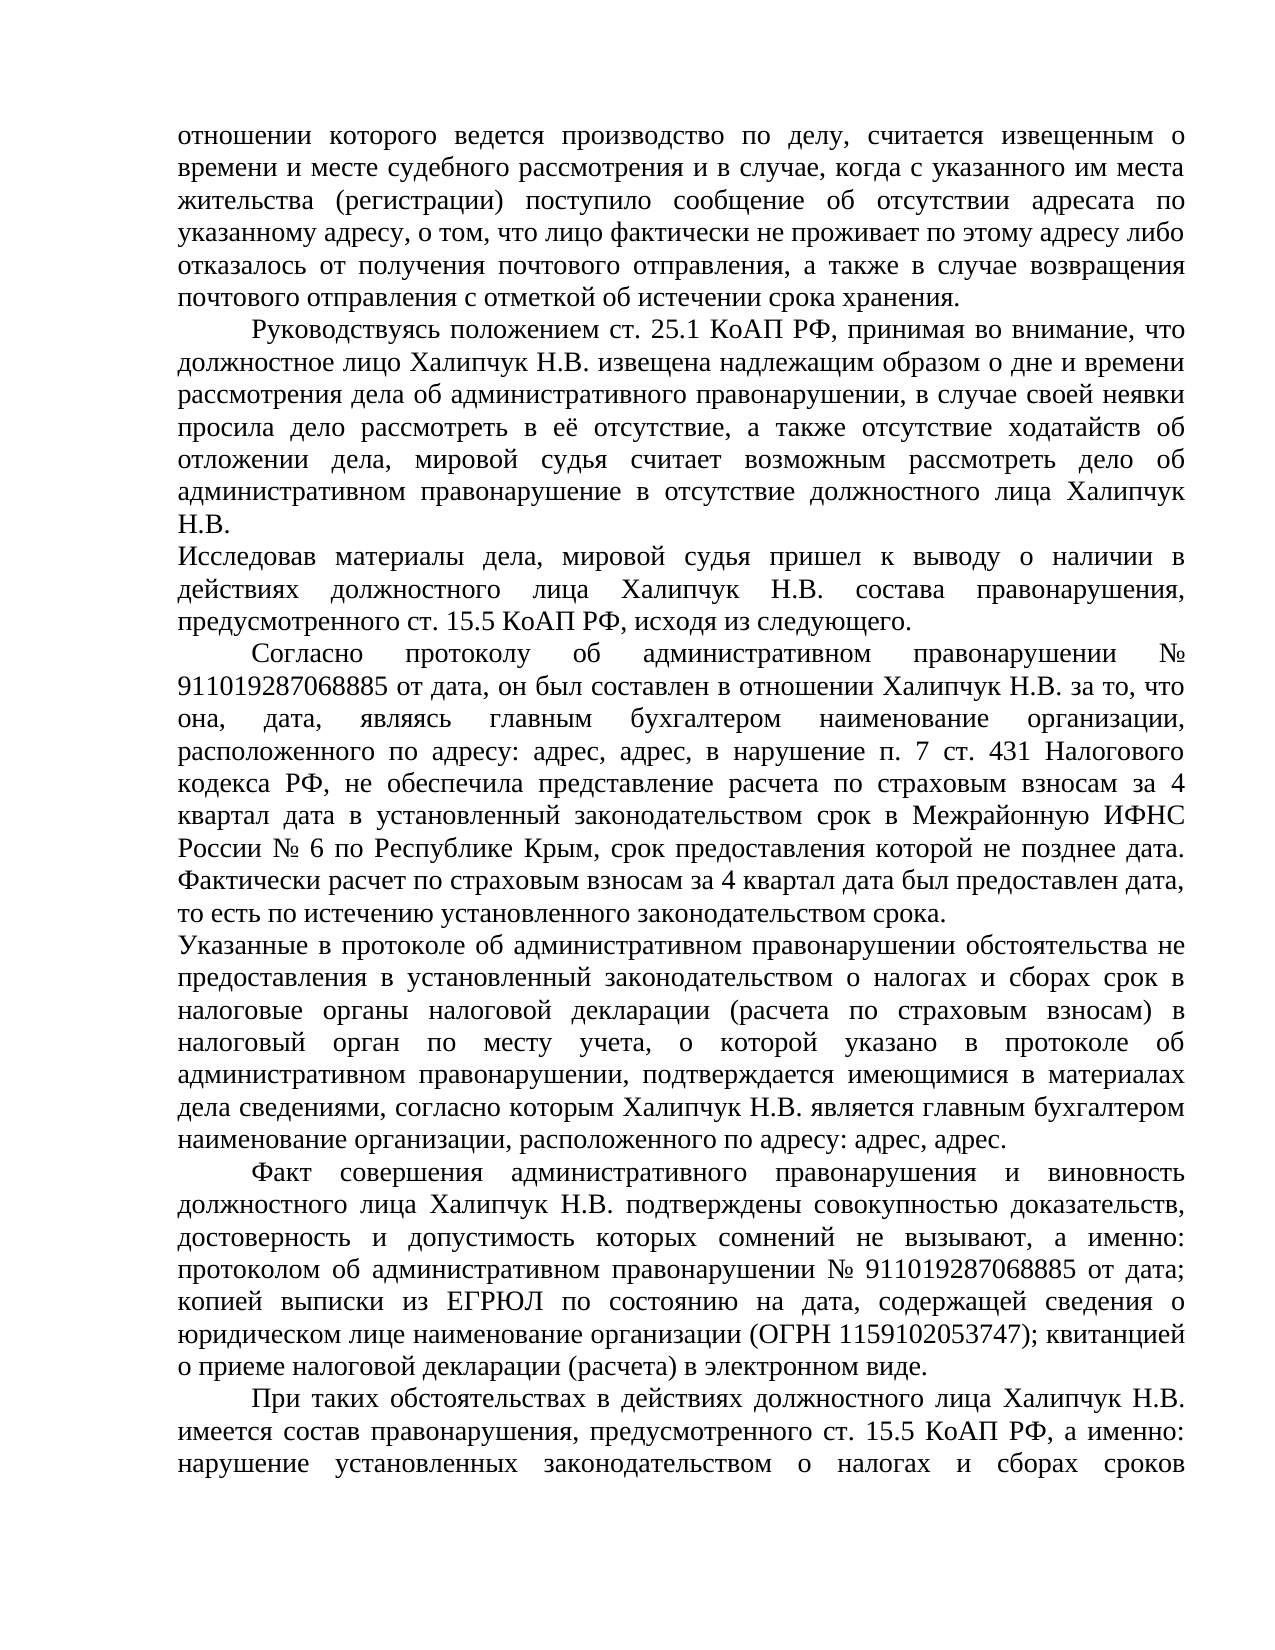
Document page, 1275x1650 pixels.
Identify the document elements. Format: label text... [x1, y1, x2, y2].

text Факт совершения административного правонарушения и виновность должностного лица Халипчук Н.В. подтверждены совокупностью доказательств, достоверность и допустимость которых сомнений не вызывают, а именно: протоколом об административном правонарушении № 911019287068885 от дата; копией выписки из ЕГРЮЛ по состоянию на дата, содержащей сведения о юридическом лице наименование организации (ОГРН 1159102053747); квитанцией о приеме налоговой декларации (расчета) в электронном виде. [177, 1155, 1186, 1382]
text Согласно протоколу об административном правонарушении № 911019287068885 от дата, он был составлен в отношении Халипчук Н.В. за то, что она, дата, являясь главным бухгалтером наименование организации, расположенного по адресу: адрес, адрес, в нарушение п. 7 ст. 431 Налогового кодекса РФ, не обеспечила представление расчета по страховым взносам за 4 квартал дата в установленный законодательством срок в Межрайонную ИФНС России № 6 по Республике Крым, срок предоставления которой не позднее дата. Фактически расчет по страховым взносам за 4 квартал дата был предоставлен дата, то есть по истечению установленного законодательством срока. [177, 636, 1186, 928]
text Руководствуясь положением ст. 25.1 КоАП РФ, принимая во внимание, что должностное лицо Халипчук Н.В. извещена надлежащим образом о дне и времени рассмотрения дела об административного правонарушении, в случае своей неявки просила дело рассмотреть в её отсутствие, а также отсутствие ходатайств об отложении дела, мировой судья считает возможным рассмотреть дело об административном правонарушение в отсутствие должностного лица Халипчук Н.В. [177, 312, 1186, 539]
text Исследовав материалы дела, мировой судья пришел к выводу о наличии в действиях должностного лица Халипчук Н.В. состава правонарушения, предусмотренного ст. 15.5 КоАП РФ, исходя из следующего. [177, 539, 1186, 636]
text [177, 118, 1186, 312]
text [177, 1382, 1186, 1479]
text Указанные в протоколе об административном правонарушении обстоятельства не предоставления в установленный законодательством о налогах и сборах срок в налоговые органы налоговой декларации (расчета по страховым взносам) в налоговый орган по месту учета, о которой указано в протоколе об административном правонарушении, подтверждается имеющимися в материалах дела сведениями, согласно которым Халипчук Н.В. является главным бухгалтером наименование организации, расположенного по адресу: адрес, адрес. [177, 928, 1186, 1155]
